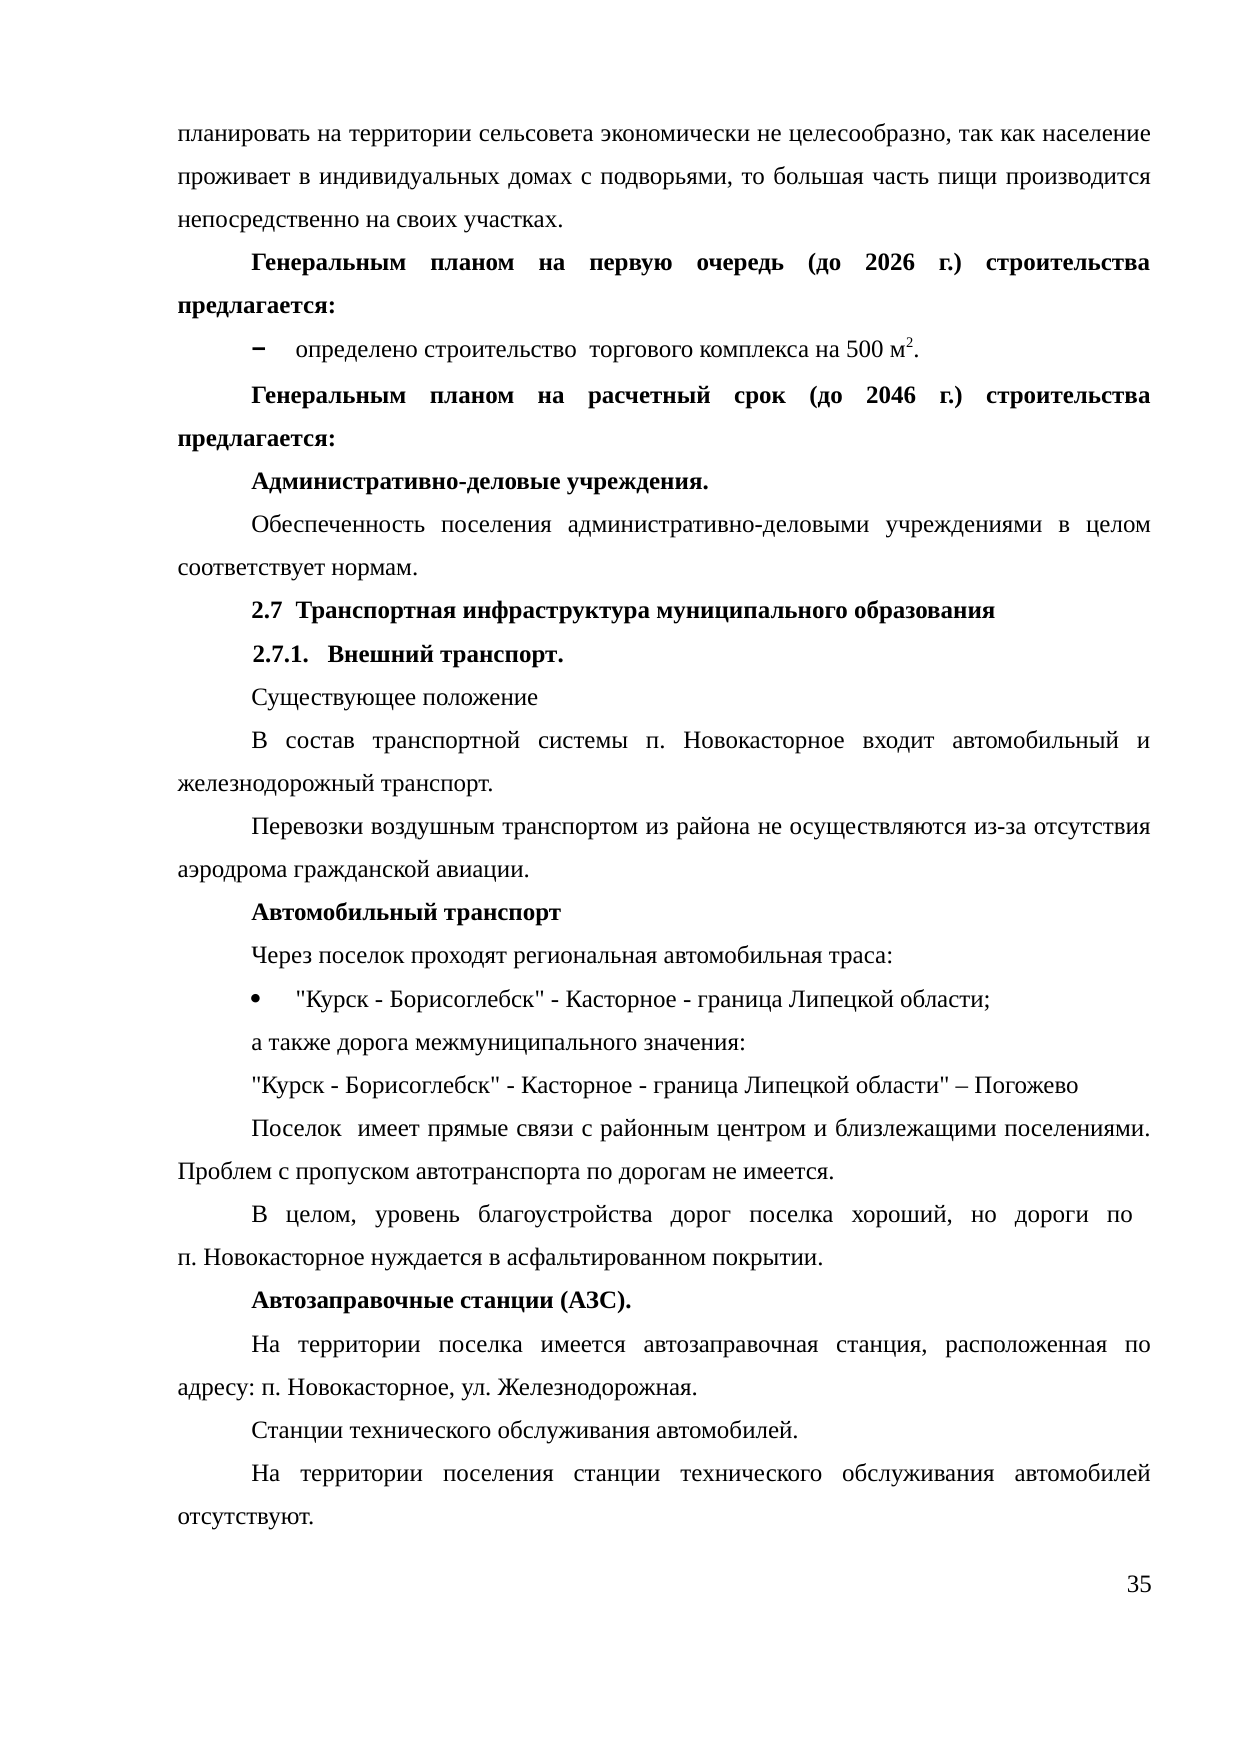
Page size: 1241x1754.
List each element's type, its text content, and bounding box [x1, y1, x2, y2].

list "Курск - Борисоглебск" - Касторное - граница Липецкой области" – Погожево [177, 1070, 1152, 1099]
list "Курск - Борисоглебск" - Касторное - граница Липецкой области; [251, 984, 1152, 1012]
list На территории поселения станции технического обслуживания автомобилей отсутствуют. [177, 1458, 1152, 1530]
list Через поселок проходят региональная автомобильная траса: [177, 941, 1152, 969]
list На территории поселка имеется автозаправочная станция, расположенная по адресу: п. Новокасторное, ул. Железнодорожная. [177, 1329, 1152, 1401]
list В целом, уровень благоустройства дорог поселка хороший, но дороги по п. Новокасторное нуждается в асфальтированном покрытии. [177, 1199, 1152, 1271]
list определено строительство торгового комплекса на 500 м2. [177, 334, 1152, 364]
list Станции технического обслуживания автомобилей. [177, 1415, 1152, 1444]
text Административно-деловые учреждения. [177, 466, 1152, 495]
text Генеральным планом на расчетный срок (до 2046 г.) строительства предлагается: [177, 380, 1152, 452]
list В состав транспортной системы п. Новокасторное входит автомобильный и железнодорожный транспорт. [177, 725, 1152, 797]
list а также дорога межмуниципального значения: [177, 1027, 1152, 1056]
list Автозаправочные станции (АЗС). [177, 1286, 1152, 1314]
list Поселок имеет прямые связи с районным центром и близлежащими поселениями. Проблем с пропуском автотранспорта по дорогам не имеется. [177, 1113, 1152, 1185]
list Автомобильный транспорт [177, 897, 1152, 926]
list Существующее положение [177, 682, 1152, 711]
subtitle Транспортная инфраструктура муниципального образования [177, 596, 1152, 624]
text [177, 118, 1152, 233]
text Генеральным планом на первую очередь (до 2026 г.) строительства предлагается: [177, 247, 1152, 319]
list Внешний транспорт. [252, 639, 1152, 667]
list Перевозки воздушным транспортом из района не осуществляются из-за отсутствия аэродрома гражданской авиации. [177, 811, 1152, 883]
text Обеспеченность поселения административно-деловыми учреждениями в целом соответствует нормам. [177, 509, 1152, 581]
